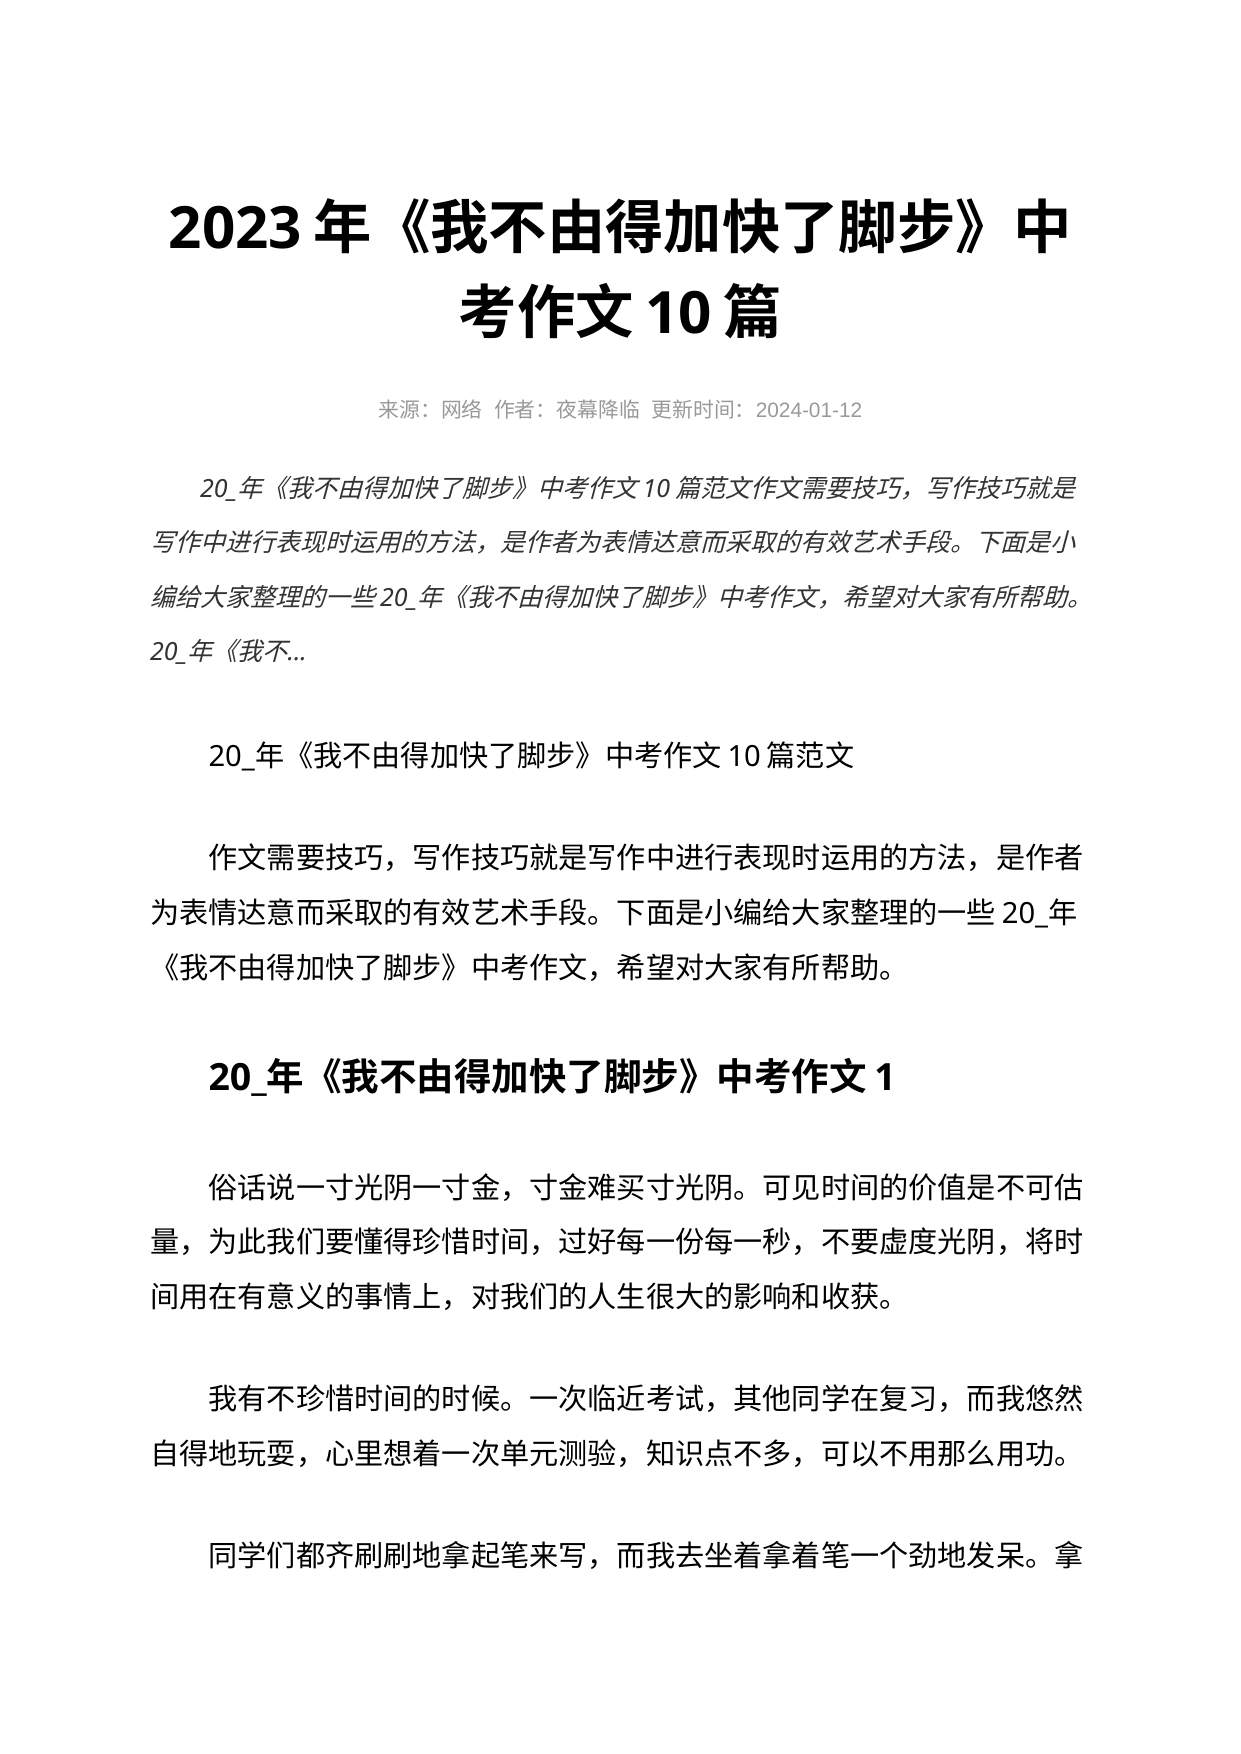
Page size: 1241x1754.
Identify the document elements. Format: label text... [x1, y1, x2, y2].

subtitle 2023年《我不由得加快了脚步》中考作文10篇 [150, 181, 1090, 351]
text 俗话说一寸光阴一寸金，寸金难买寸光阴。可见时间的价值是不可估量，为此我们要懂得珍惜时间，过好每一份每一秒，不要虚度光阴，将时间用在有意义的事情上，对我们的人生很大的影响和收获。 [150, 1164, 1090, 1316]
text 我有不珍惜时间的时候。一次临近考试，其他同学在复习，而我悠然自得地玩耍，心里想着一次单元测验，知识点不多，可以不用那么用功。 [150, 1376, 1090, 1473]
text 20_年《我不由得加快了脚步》中考作文1 [150, 1047, 1090, 1101]
text 20_年《我不由得加快了脚步》中考作文10篇范文作文需要技巧，写作技巧就是写作中进行表现时运用的方法，是作者为表情达意而采取的有效艺术手段。下面是小编给大家整理的一些20_年《我不由得加快了脚步》中考作文，希望对大家有所帮助。20_年《我不... [150, 468, 1090, 668]
text 20_年《我不由得加快了脚步》中考作文10篇范文 [150, 733, 1090, 775]
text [150, 1532, 1090, 1575]
text 作文需要技巧，写作技巧就是写作中进行表现时运用的方法，是作者为表情达意而采取的有效艺术手段。下面是小编给大家整理的一些20_年《我不由得加快了脚步》中考作文，希望对大家有所帮助。 [150, 835, 1090, 987]
text 来源：网络 作者：夜幕降临 更新时间：2024-01-12 [150, 398, 1090, 422]
